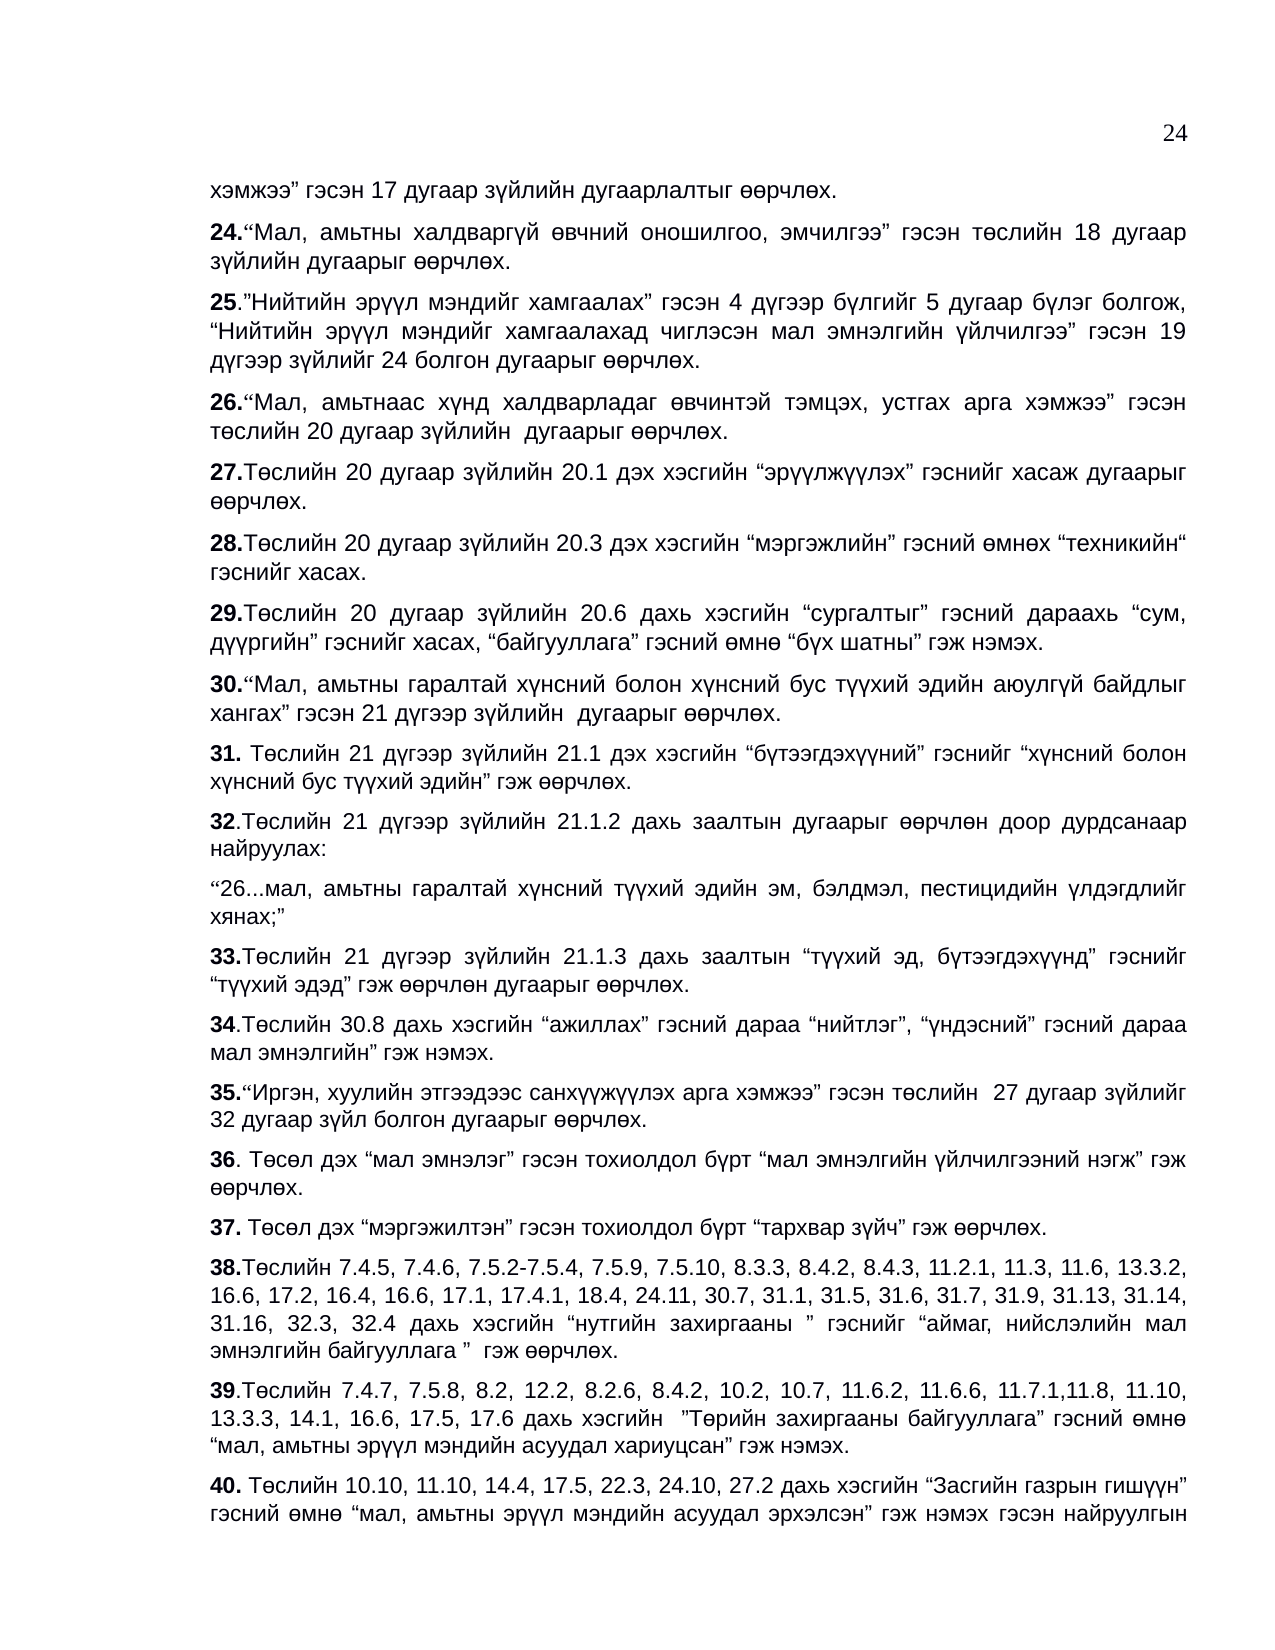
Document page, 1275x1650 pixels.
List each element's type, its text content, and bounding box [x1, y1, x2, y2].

text 30.“Мал, амьтны гаралтай хүнсний болон хүнсний бус түүхий эдийн аюулгүй байдлыг хангах” гэсэн 21 дүгээр зүйлийн дугаарыг өөрчлөх. [210, 669, 1187, 726]
text 36. Төсөл дэх “мал эмнэлэг” гэсэн тохиолдол бүрт “мал эмнэлгийн үйлчилгээний нэгж” гэж өөрчлөх. [210, 1146, 1187, 1200]
text 26.“Мал, амьтнаас хүнд халдварладаг өвчинтэй тэмцэх, устгах арга хэмжээ” гэсэн төслийн 20 дугаар зүйлийн дугаарыг өөрчлөх. [210, 388, 1187, 444]
text 39.Төслийн 7.4.7, 7.5.8, 8.2, 12.2, 8.2.6, 8.4.2, 10.2, 10.7, 11.6.2, 11.6.6, 11.7.1,11.8, 11.10, 13.3.3, 14.1, 16.6, 17.5, 17.6 дахь хэсгийн ”Төрийн захиргааны байгууллага” гэсний өмнө “мал, амьтны эрүүл мэндийн асуудал хариуцсан” гэж нэмэх. [210, 1377, 1187, 1459]
text 38.Төслийн 7.4.5, 7.4.6, 7.5.2-7.5.4, 7.5.9, 7.5.10, 8.3.3, 8.4.2, 8.4.3, 11.2.1, 11.3, 11.6, 13.3.2, 16.6, 17.2, 16.4, 16.6, 17.1, 17.4.1, 18.4, 24.11, 30.7, 31.1, 31.5, 31.6, 31.7, 31.9, 31.13, 31.14, 31.16, 32.3, 32.4 дахь хэсгийн “нутгийн захиргааны ” гэснийг “аймаг, нийслэлийн мал эмнэлгийн байгууллага ” гэж өөрчлөх. [210, 1254, 1187, 1363]
text 27.Төслийн 20 дугаар зүйлийн 20.1 дэх хэсгийн “эрүүлжүүлэх” гэснийг хасаж дугаарыг өөрчлөх. [210, 458, 1187, 515]
text 35.“Иргэн, хуулийн этгээдээс санхүүжүүлэх арга хэмжээ” гэсэн төслийн 27 дугаар зүйлийг 32 дугаар зүйл болгон дугаарыг өөрчлөх. [210, 1079, 1187, 1133]
text 25.”Нийтийн эрүүл мэндийг хамгаалах” гэсэн 4 дүгээр бүлгийг 5 дугаар бүлэг болгож, “Нийтийн эрүүл мэндийг хамгаалахад чиглэсэн мал эмнэлгийн үйлчилгээ” гэсэн 19 дүгээр зүйлийг 24 болгон дугаарыг өөрчлөх. [210, 288, 1187, 374]
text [210, 1472, 1187, 1526]
text 34.Төслийн 30.8 дахь хэсгийн “ажиллах” гэсний дараа “нийтлэг”, “үндэсний” гэсний дараа мал эмнэлгийн” гэж нэмэх. [210, 1011, 1187, 1065]
text 28.Төслийн 20 дугаар зүйлийн 20.3 дэх хэсгийн “мэргэжлийн” гэсний өмнөх “техникийн“ гэснийг хасах. [210, 529, 1187, 585]
text 29.Төслийн 20 дугаар зүйлийн 20.6 дахь хэсгийн “сургалтыг” гэсний дараахь “сум, дүүргийн” гэснийг хасах, “байгууллага” гэсний өмнө “бүх шатны” гэж нэмэх. [210, 599, 1187, 656]
text 37. Төсөл дэх “мэргэжилтэн” гэсэн тохиолдол бүрт “тархвар зүйч” гэж өөрчлөх. [210, 1214, 1187, 1241]
text 31. Төслийн 21 дүгээр зүйлийн 21.1 дэх хэсгийн “бүтээгдэхүүний” гэснийг “хүнсний болон хүнсний бус түүхий эдийн” гэж өөрчлөх. [210, 740, 1187, 794]
text 33.Төслийн 21 дүгээр зүйлийн 21.1.3 дахь заалтын “түүхий эд, бүтээгдэхүүнд” гэснийг “түүхий эдэд” гэж өөрчлөн дугаарыг өөрчлөх. [210, 943, 1187, 997]
text “26...мал, амьтны гаралтай хүнсний түүхий эдийн эм, бэлдмэл, пестицидийн үлдэгдлийг хянах;” [210, 875, 1187, 929]
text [210, 176, 1187, 204]
text 24.“Мал, амьтны халдваргүй өвчний оношилгоо, эмчилгээ” гэсэн төслийн 18 дугаар зүйлийн дугаарыг өөрчлөх. [210, 218, 1187, 274]
text 32.Төслийн 21 дүгээр зүйлийн 21.1.2 дахь заалтын дугаарыг өөрчлөн доор дурдсанаар найруулах: [210, 808, 1187, 862]
